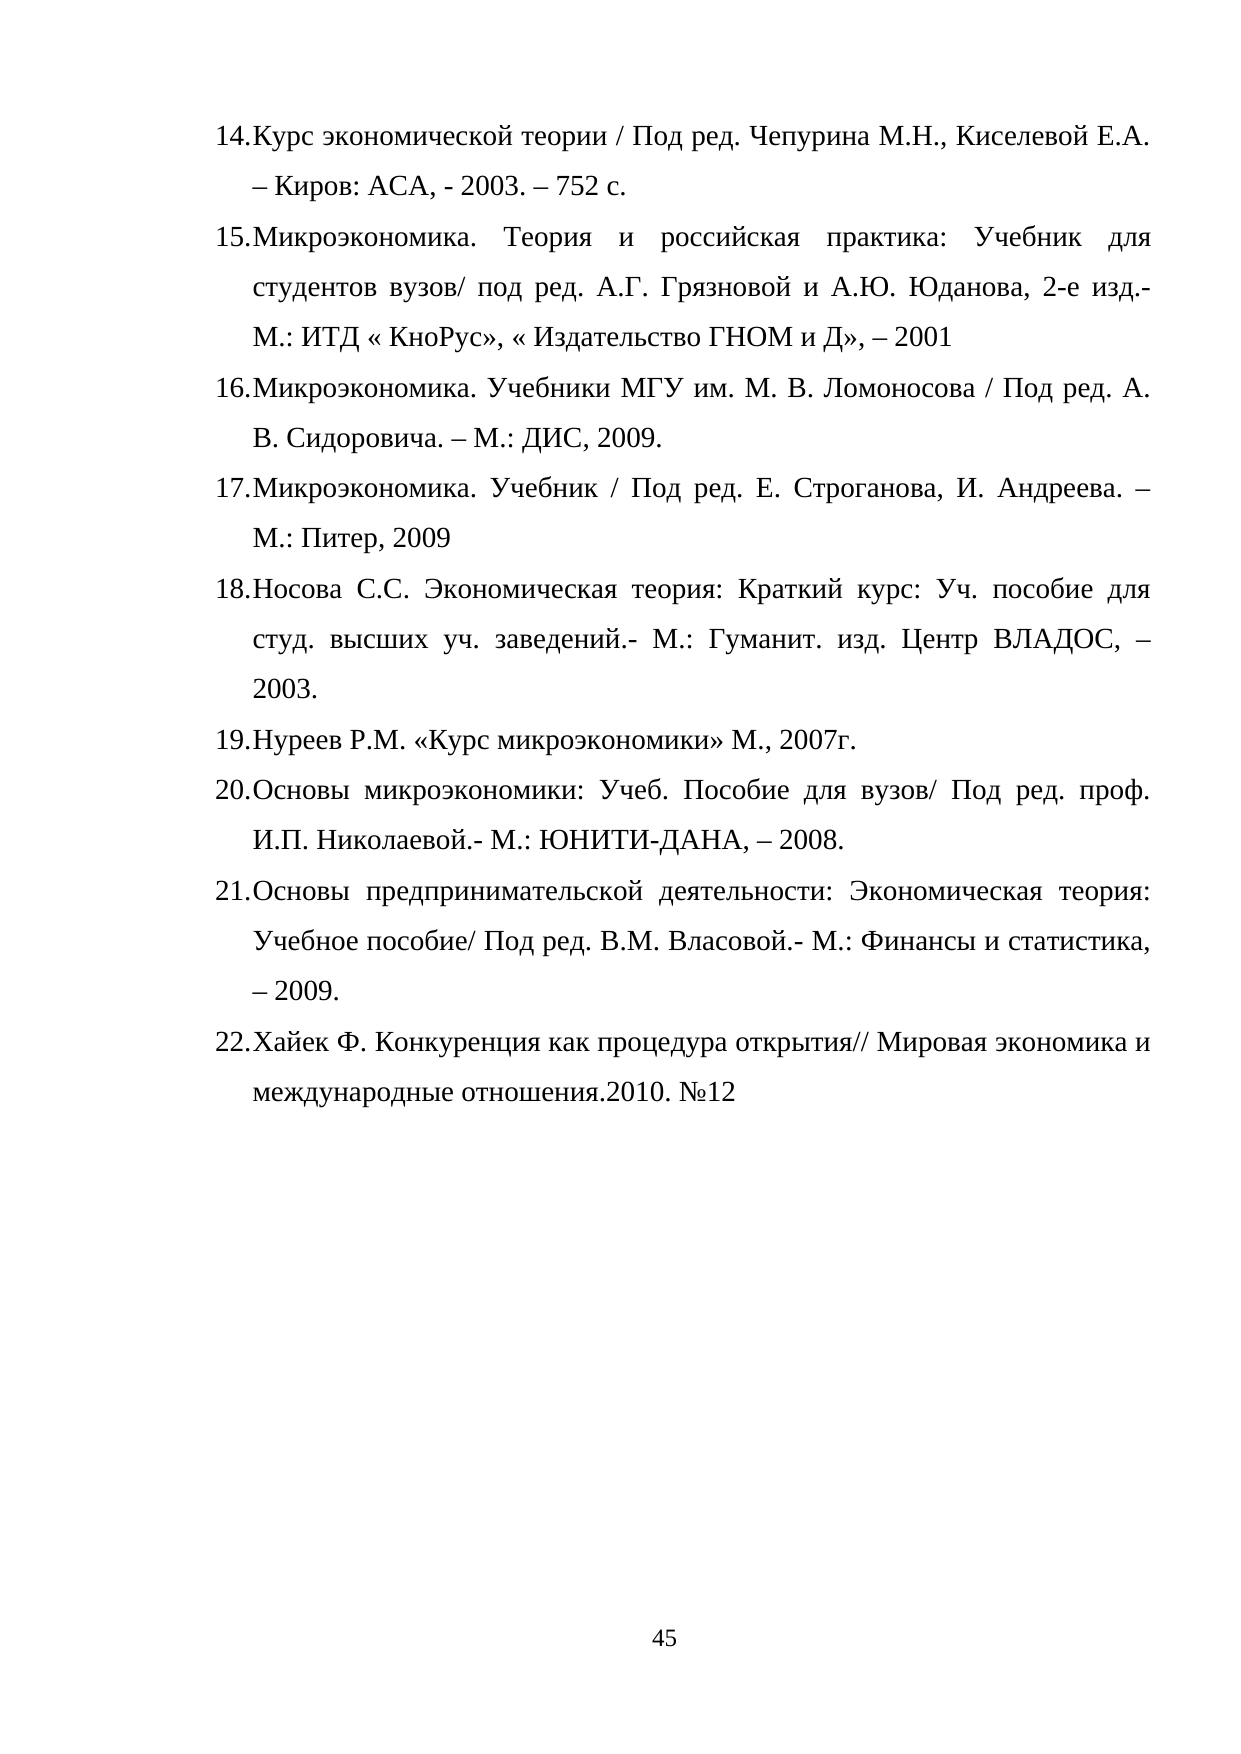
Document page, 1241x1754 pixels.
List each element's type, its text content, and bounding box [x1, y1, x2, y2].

list Микроэкономика. Учебник / Под ред. Е. Строганова, И. Андреева. – М.: Питер, 2009 [215, 470, 1152, 554]
list Основы микроэкономики: Учеб. Пособие для вузов/ Под ред. проф. И.П. Николаевой.- М.: ЮНИТИ-ДАНА, – 2008. [215, 772, 1152, 856]
list Основы предпринимательской деятельности: Экономическая теория: Учебное пособие/ Под ред. В.М. Власовой.- М.: Финансы и статистика, – 2009. [215, 873, 1152, 1007]
list Хайек Ф. Конкуренция как процедура открытия// Мировая экономика и международные отношения.2010. №12 [215, 1024, 1152, 1108]
list Нуреев Р.М. «Курс микроэкономики» М., 2007г. [215, 722, 1152, 755]
list Курс экономической теории / Под ред. Чепурина М.Н., Киселевой Е.А. – Киров: АСА, - 2003. – 752 с. [215, 118, 1152, 202]
list Носова С.С. Экономическая теория: Краткий курс: Уч. пособие для студ. высших уч. заведений.- М.: Гуманит. изд. Центр ВЛАДОС, – 2003. [215, 571, 1152, 705]
list Микроэкономика. Теория и российская практика: Учебник для студентов вузов/ под ред. А.Г. Грязновой и А.Ю. Юданова, 2-е изд.- М.: ИТД « КноРус», « Издательство ГНОМ и Д», – 2001 [215, 219, 1152, 353]
list Микроэкономика. Учебники МГУ им. М. В. Ломоносова / Под ред. А. В. Сидоровича. – М.: ДИС, 2009. [215, 370, 1152, 453]
